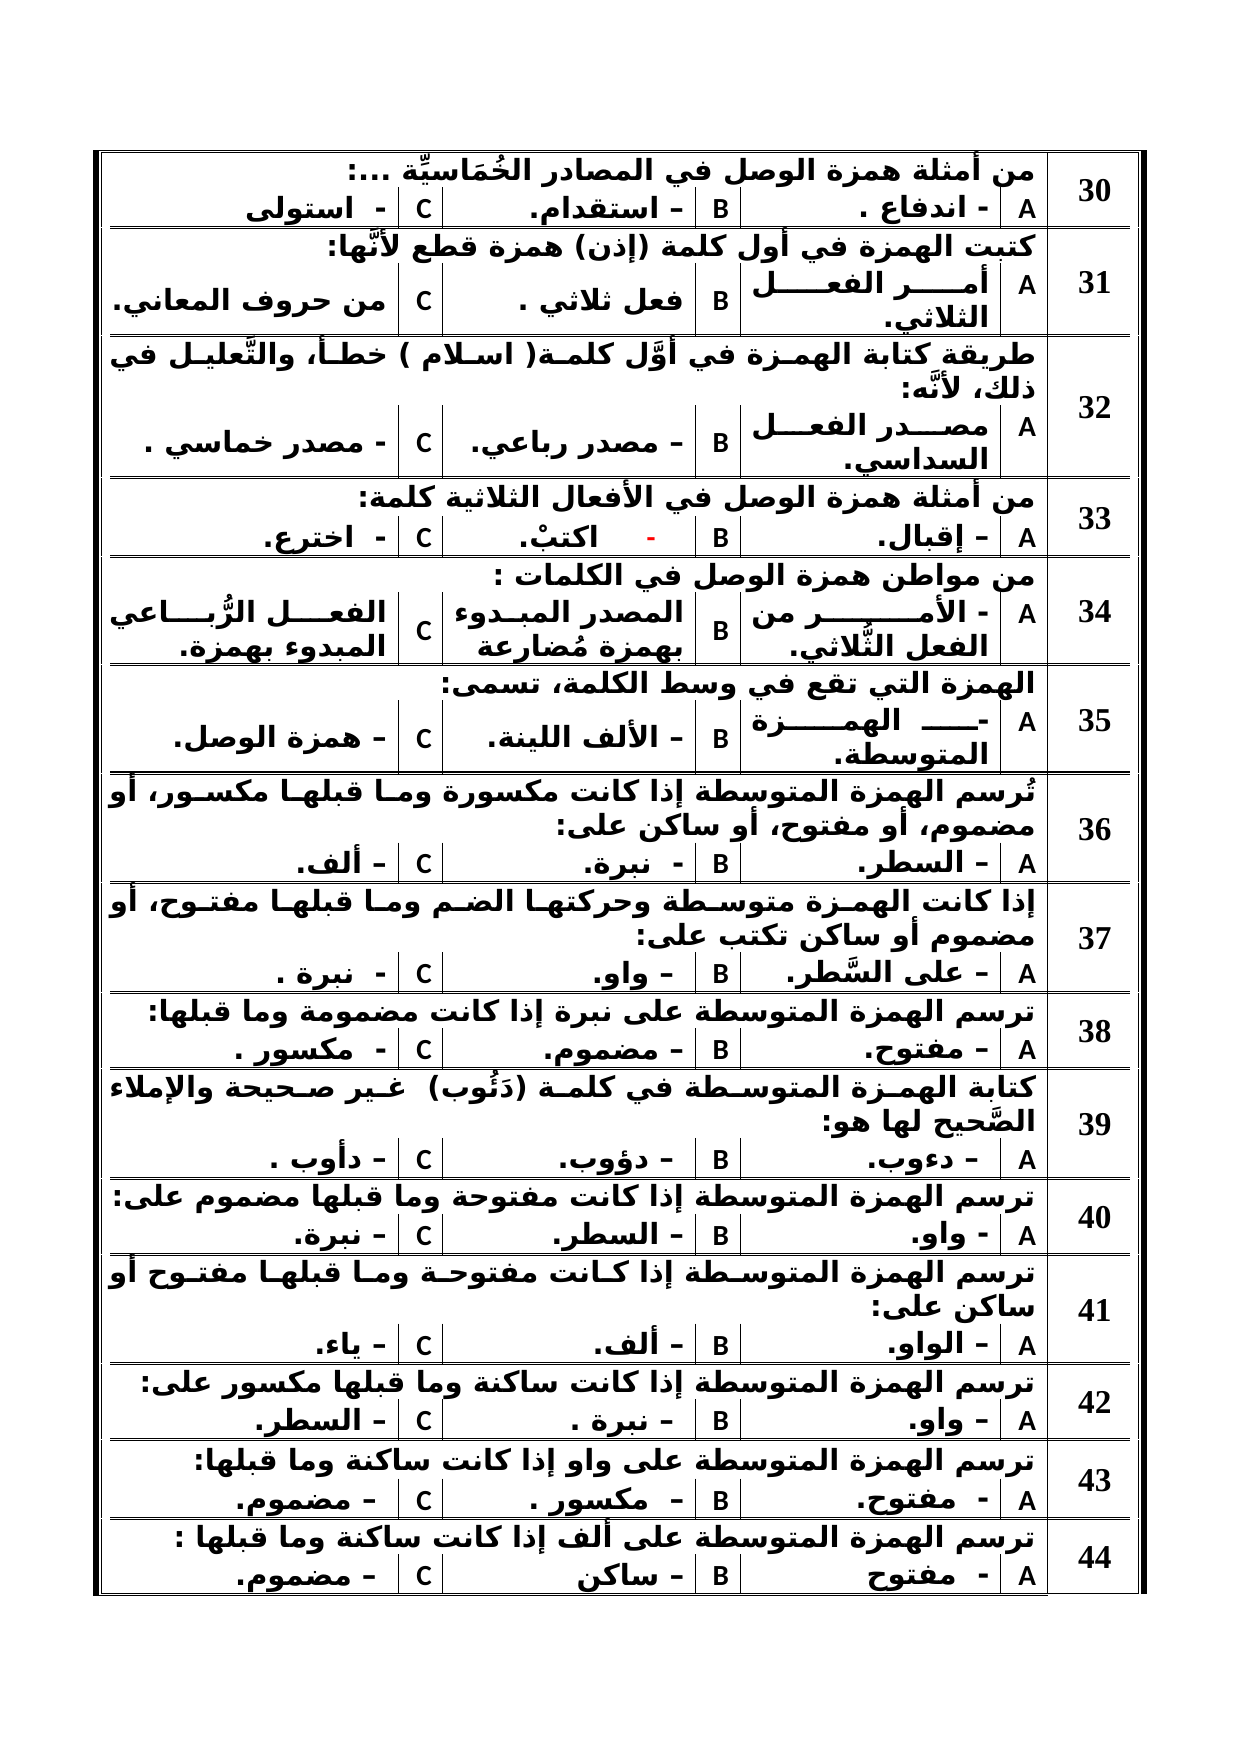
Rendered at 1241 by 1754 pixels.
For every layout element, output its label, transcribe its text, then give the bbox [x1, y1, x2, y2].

table_cell - استولى [102, 187, 398, 226]
table_cell C [399, 952, 442, 991]
table_cell C [399, 700, 442, 771]
table_cell ترسم الهمزة المتوسطة على نبرة إذا كانت مضمومة وما قبلها: [99, 991, 1047, 1028]
table_cell – نبرة . [443, 1399, 695, 1438]
table_cell A [1001, 405, 1047, 476]
table_cell - الهمزة المتوسطة. [741, 700, 1000, 771]
table_cell A [1001, 1138, 1047, 1177]
table_cell – السطر. [443, 1214, 695, 1252]
table_cell – مكسور . [443, 1479, 695, 1517]
table_cell C [399, 592, 442, 663]
table_cell ترسم الهمزة المتوسطة على ألف إذا كانت ساكنة وما قبلها : [99, 1517, 1047, 1554]
table_cell - اخترع. [102, 516, 398, 555]
table_cell C [399, 263, 442, 334]
table_cell تُرسم الهمزة المتوسطة إذا كانت مكسورة وما قبلها مكسور، أو مضموم، أو مفتوح، أو ساكن على: [102, 771, 1047, 842]
table_cell - نبرة . [102, 952, 398, 991]
table_cell – همزة الوصل. [102, 700, 398, 771]
table_cell ترسم الهمزة المتوسطة على واو إذا كانت ساكنة وما قبلها: [99, 1438, 1047, 1478]
table_cell C [399, 405, 442, 476]
table_cell C [399, 843, 442, 881]
table_cell B [696, 843, 740, 881]
table_cell – الألف اللينة. [443, 700, 695, 771]
table_cell - واو. [741, 1214, 1000, 1252]
table_cell 43 [1048, 1438, 1141, 1517]
table_cell B [696, 952, 740, 991]
table_cell - الأمر من الفعل الثُّلاثي. [741, 592, 1000, 663]
table_cell – مضموم. [102, 1479, 398, 1517]
table_cell 30 [1048, 153, 1138, 226]
table_cell 33 [1048, 476, 1141, 555]
table_cell – استقدام. [443, 187, 695, 226]
table_cell B [696, 592, 740, 663]
table_cell المصدر المبدوء بهمزة مُضارعة [443, 592, 695, 663]
table_cell B [696, 1554, 740, 1593]
table_cell A [1001, 516, 1047, 555]
table_cell فعل ثلاثي . [443, 263, 695, 334]
table_cell B [696, 1324, 740, 1362]
table_cell – ساكن [443, 1554, 695, 1593]
table_cell – مضموم. [443, 1028, 695, 1067]
table_cell – الواو. [741, 1324, 1000, 1362]
table_cell من مواطن همزة الوصل في الكلمات : [99, 555, 1047, 592]
table_cell – دءوب. [741, 1138, 1000, 1177]
table_cell 34 [1048, 555, 1141, 663]
table_cell B [696, 1138, 740, 1177]
table_cell C [399, 1479, 442, 1517]
table_cell A [1001, 263, 1047, 334]
table_cell – دؤوب. [443, 1138, 695, 1177]
table_cell C [399, 1554, 442, 1593]
table_cell – ياء. [102, 1324, 398, 1362]
table_cell – ألف. [443, 1324, 695, 1362]
table_cell – السطر. [102, 1399, 398, 1438]
table_cell – ألف. [102, 843, 398, 881]
table_cell – مفتوح. [741, 1028, 1000, 1067]
table_cell A [1001, 843, 1047, 881]
table_cell C [399, 1028, 442, 1067]
table_cell - اندفاع . [741, 187, 1000, 226]
table_cell اكتبْ. [443, 516, 695, 555]
table_cell 38 [1048, 991, 1141, 1067]
table_cell C [399, 1399, 442, 1438]
table_cell C [399, 1214, 442, 1252]
table_cell 37 [1048, 881, 1141, 991]
table_cell A [1001, 1214, 1047, 1252]
table_cell B [696, 1214, 740, 1252]
table_cell – السطر. [741, 843, 1000, 881]
table_cell B [696, 700, 740, 771]
table_cell 32 [1048, 334, 1141, 476]
table_cell أمر الفعل الثلاثي. [741, 263, 1000, 334]
table_cell A [1001, 1399, 1047, 1438]
table_cell B [696, 1028, 740, 1067]
table_cell - مفتوح [741, 1554, 1000, 1593]
table_cell C [399, 1324, 442, 1362]
table_cell الهمزة التي تقع في وسط الكلمة، تسمى: [99, 663, 1047, 700]
table_cell A [1001, 1324, 1047, 1362]
table_cell ترسم الهمزة المتوسطة إذا كانت ساكنة وما قبلها مكسور على: [99, 1362, 1047, 1399]
table_cell ترسم الهمزة المتوسطة إذا كانت مفتوحة وما قبلها مفتوح أو ساكن على: [102, 1253, 1047, 1323]
table_cell B [696, 1399, 740, 1438]
table_cell A [1001, 592, 1047, 663]
table_cell C [399, 187, 442, 226]
table_cell A [1001, 187, 1047, 226]
table_cell 39 [1048, 1067, 1138, 1177]
table_cell B [696, 405, 740, 476]
table_cell ترسم الهمزة المتوسطة إذا كانت مفتوحة وما قبلها مضموم على: [102, 1177, 1047, 1214]
table_cell 40 [1048, 1177, 1138, 1252]
table_cell 42 [1048, 1362, 1141, 1438]
table_cell A [1001, 952, 1047, 991]
table_cell C [399, 516, 442, 555]
table_cell 31 [1048, 226, 1138, 334]
table_cell – إقبال. [741, 516, 1000, 555]
table_cell طريقة كتابة الهمزة في أوَّل كلمة( اسلام ) خطأ، والتَّعليل في ذلك، لأنَّه: [99, 334, 1047, 405]
table_cell A [1001, 1479, 1047, 1517]
table_cell إذا كانت الهمزة متوسطة وحركتها الضم وما قبلها مفتوح، أو مضموم أو ساكن تكتب على: [99, 881, 1047, 952]
table_cell من أمثلة همزة الوصل في المصادر الخُمَاسيِّة ...: [102, 153, 1047, 187]
table_cell 36 [1048, 771, 1138, 881]
table_cell A [1001, 1554, 1047, 1593]
table_cell 44 [1048, 1517, 1141, 1593]
table_cell – مصدر رباعي. [443, 405, 695, 476]
table_cell من أمثلة همزة الوصل في الأفعال الثلاثية كلمة: [99, 476, 1047, 516]
table_cell B [696, 516, 740, 555]
table_cell كتبت الهمزة في أول كلمة (إذن) همزة قطع لأنَّها: [102, 226, 1047, 263]
table_cell – واو. [443, 952, 695, 991]
table_cell – نبرة. [102, 1214, 398, 1252]
table_cell - مصدر خماسي . [102, 405, 398, 476]
table_cell – مضموم. [102, 1554, 398, 1593]
table_cell C [399, 1138, 442, 1177]
table_cell 35 [1048, 663, 1141, 771]
table_cell - مكسور . [102, 1028, 398, 1067]
table_cell 41 [1048, 1253, 1138, 1362]
table_cell A [1001, 700, 1047, 771]
table_cell B [696, 1479, 740, 1517]
table_cell مصدر الفعل السداسي. [741, 405, 1000, 476]
table_cell الفعل الرُّباعي المبدوء بهمزة. [102, 592, 398, 663]
table_cell – دأوب . [102, 1138, 398, 1177]
table_cell من حروف المعاني. [102, 263, 398, 334]
table_cell - نبرة. [443, 843, 695, 881]
table_cell - مفتوح. [741, 1479, 1000, 1517]
table_cell كتابة الهمزة المتوسطة في كلمة (دَئُوب) غير صحيحة والإملاء الصَّحيح لها هو: [102, 1067, 1047, 1138]
table_cell – واو. [741, 1399, 1000, 1438]
table_cell B [696, 263, 740, 334]
table_cell – على السَّطر. [741, 952, 1000, 991]
table_cell A [1001, 1028, 1047, 1067]
table_cell B [696, 187, 740, 226]
